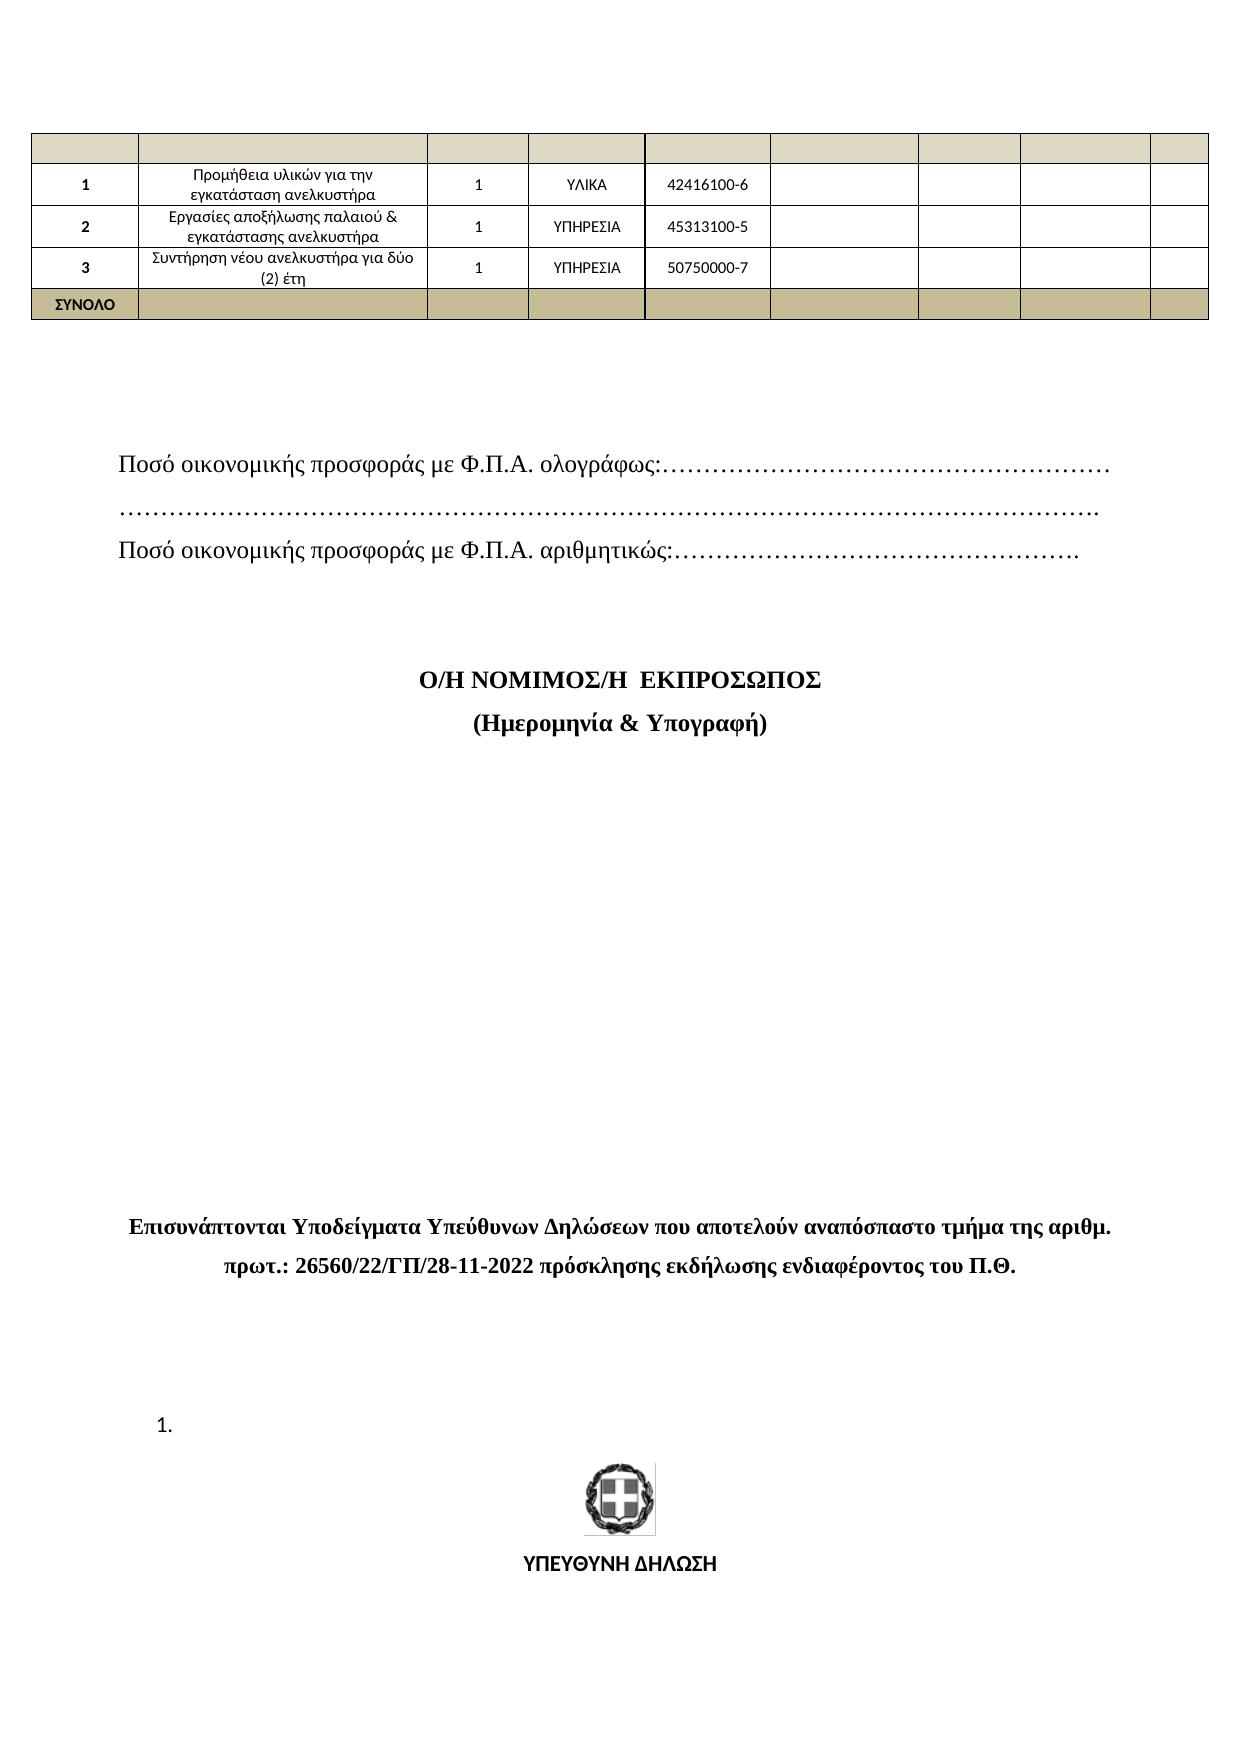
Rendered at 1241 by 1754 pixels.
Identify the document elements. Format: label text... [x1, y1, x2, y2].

table_cell [919, 206, 1020, 247]
table_cell ΥΠΗΡΕΣΙΑ [529, 206, 644, 247]
text (Ημερομηνία & Υπογραφή) [118, 708, 1122, 737]
text Επισυνάπτονται Υποδείγματα Υπεύθυνων Δηλώσεων που αποτελούν αναπόσπαστο τμήμα της αριθμ. πρωτ.: 26560/22/ΓΠ/28-11-2022 πρόσκλησης εκδήλωσης ενδιαφέροντος του Π.Θ. [118, 1213, 1122, 1279]
table_cell [771, 134, 918, 163]
text ………………………………………………………………………………………………………. [118, 492, 1122, 521]
table_cell ΥΛΙΚΑ [529, 164, 644, 205]
table_cell [1151, 248, 1208, 288]
table_cell 42416100-6 [646, 164, 770, 205]
table_cell ΥΠΗΡΕΣΙΑ [529, 248, 644, 288]
table_cell [529, 134, 644, 163]
table_cell [32, 134, 138, 163]
table_cell 50750000-7 [646, 248, 770, 288]
table_cell [1021, 206, 1150, 247]
table_cell [771, 248, 918, 288]
text Ο/Η ΝΟΜΙΜΟΣ/Η ΕΚΠΡΟΣΩΠΟΣ [118, 665, 1122, 694]
table_cell [1021, 164, 1150, 205]
text Ποσό οικονομικής προσφοράς με Φ.Π.Α. αριθμητικώς:…………………………………………. [118, 536, 1122, 564]
text ΥΠΕΥΘΥΝΗ ΔΗΛΩΣΗ [118, 1551, 1122, 1576]
table_cell [771, 206, 918, 247]
table_cell [1151, 134, 1208, 163]
table_cell 1 [428, 248, 528, 288]
table_cell [919, 134, 1020, 163]
table_cell [1151, 289, 1208, 319]
table_cell 1 [428, 164, 528, 205]
table_cell [428, 289, 528, 319]
table_cell [646, 289, 770, 319]
table_cell [919, 248, 1020, 288]
table_cell [428, 134, 528, 163]
table_cell Προμήθεια υλικών για την εγκατάσταση ανελκυστήρα [139, 164, 427, 205]
table_cell [771, 164, 918, 205]
table_cell [529, 289, 644, 319]
table_cell 45313100-5 [646, 206, 770, 247]
text Ποσό οικονομικής προσφοράς με Φ.Π.Α. ολογράφως:……………………………………………… [118, 449, 1122, 478]
table_cell 2 [32, 206, 138, 247]
table_cell [771, 289, 918, 319]
table_cell [1021, 134, 1150, 163]
table_cell 1 [32, 164, 138, 205]
table_cell Συντήρηση νέου ανελκυστήρα για δύο (2) έτη [139, 248, 427, 288]
table_cell [646, 134, 770, 163]
table_cell [1151, 206, 1208, 247]
table_cell 3 [32, 248, 138, 288]
table_cell ΣΥΝΟΛΟ [32, 289, 138, 319]
table_cell 1 [428, 206, 528, 247]
table_cell Εργασίες αποξήλωσης παλαιού & εγκατάστασης ανελκυστήρα [139, 206, 427, 247]
table_cell [919, 289, 1020, 319]
table_cell [1151, 164, 1208, 205]
picture [584, 1463, 657, 1537]
table_cell [139, 134, 427, 163]
table_cell [1021, 248, 1150, 288]
table_cell [139, 289, 427, 319]
table_cell [1021, 289, 1150, 319]
table_cell [919, 164, 1020, 205]
